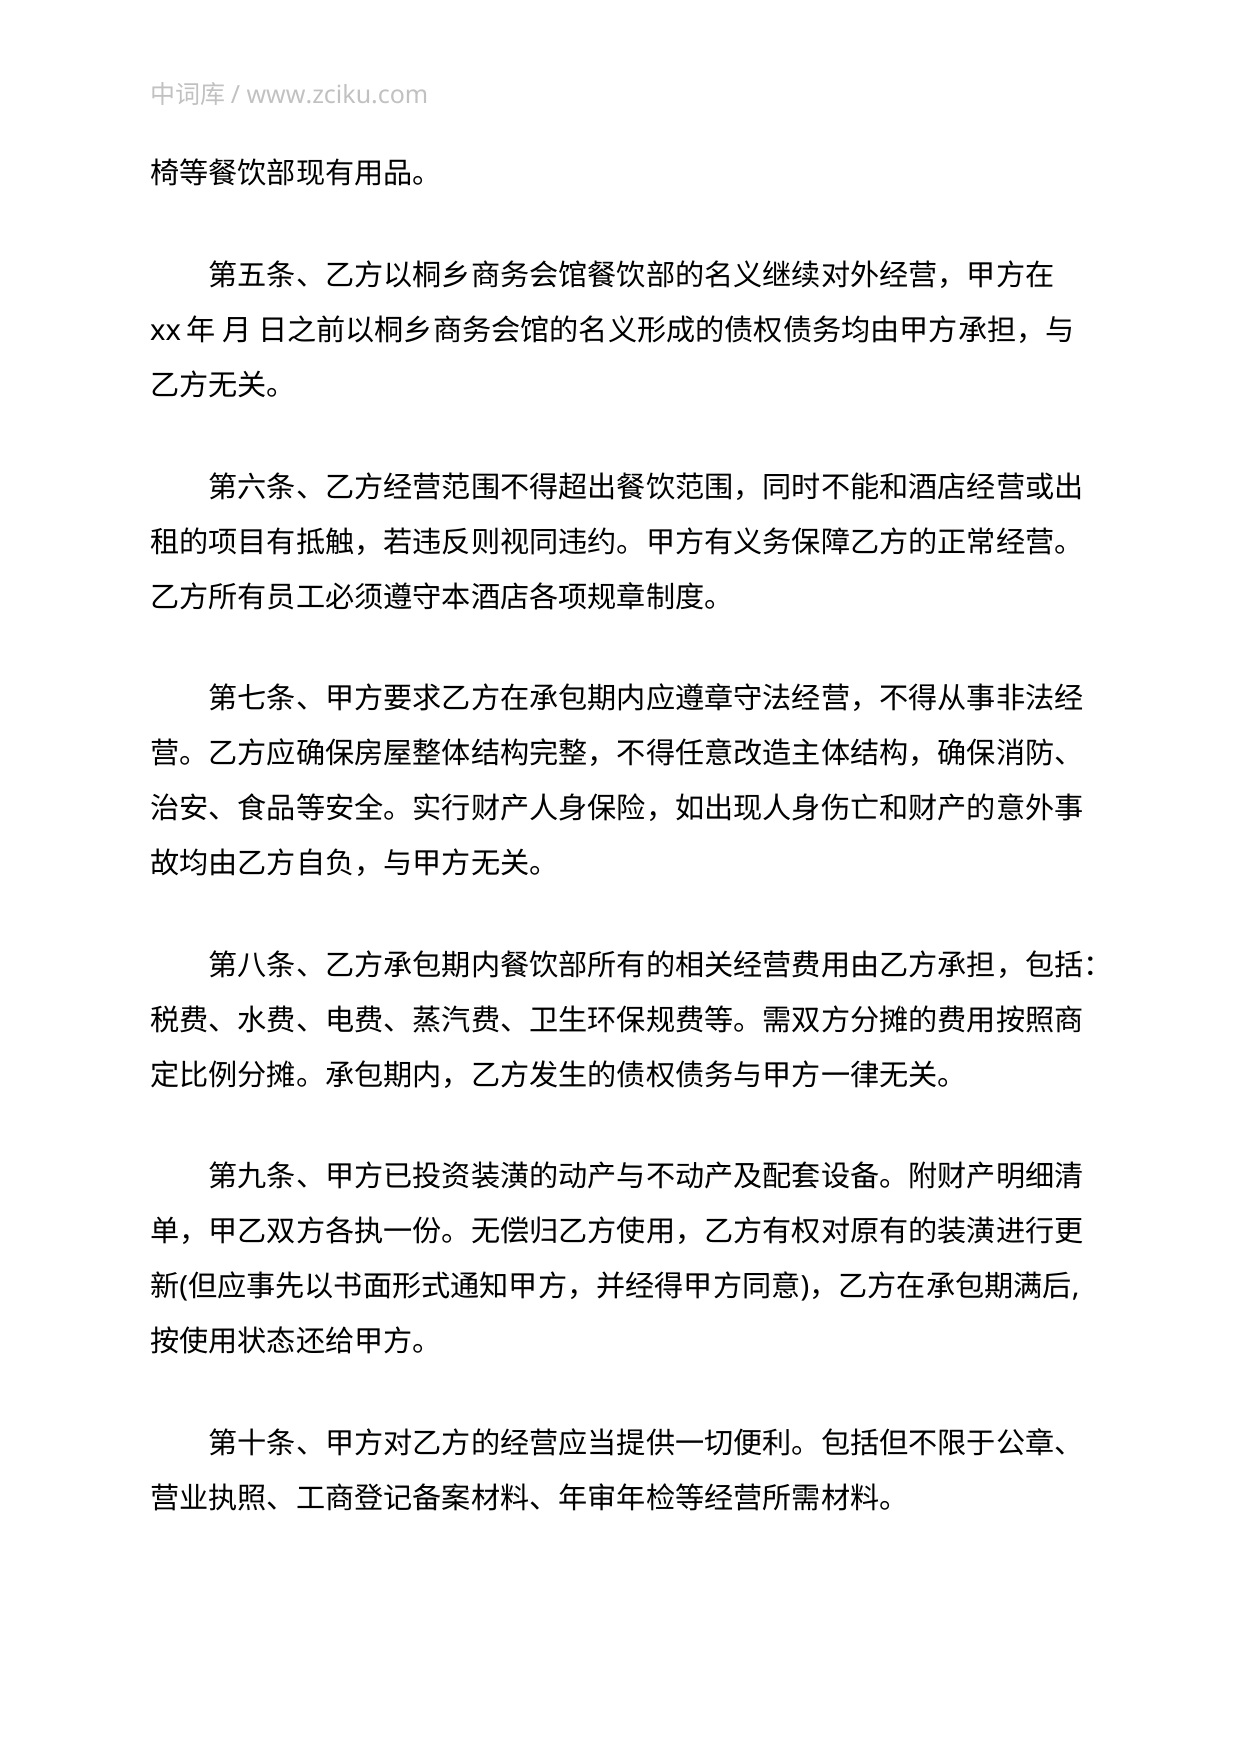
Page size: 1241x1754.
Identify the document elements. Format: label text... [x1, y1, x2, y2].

text 第十条、甲方对乙方的经营应当提供一切便利。包括但不限于公章、营业执照、工商登记备案材料、年审年检等经营所需材料。 [150, 1419, 1090, 1517]
text 第六条、乙方经营范围不得超出餐饮范围，同时不能和酒店经营或出租的项目有抵触，若违反则视同违约。甲方有义务保障乙方的正常经营。乙方所有员工必须遵守本酒店各项规章制度。 [150, 463, 1090, 616]
text 第九条、甲方已投资装潢的动产与不动产及配套设备。附财产明细清单，甲乙双方各执一份。无偿归乙方使用，乙方有权对原有的装潢进行更新(但应事先以书面形式通知甲方，并经得甲方同意)，乙方在承包期满后,按使用状态还给甲方。 [150, 1153, 1090, 1360]
text 第五条、乙方以桐乡商务会馆餐饮部的名义继续对外经营，甲方在xx年 月 日之前以桐乡商务会馆的名义形成的债权债务均由甲方承担，与乙方无关。 [150, 252, 1090, 404]
text 第八条、乙方承包期内餐饮部所有的相关经营费用由乙方承担，包括：税费、水费、电费、蒸汽费、卫生环保规费等。需双方分摊的费用按照商定比例分摊。承包期内，乙方发生的债权债务与甲方一律无关。 [150, 941, 1090, 1093]
text 第七条、甲方要求乙方在承包期内应遵章守法经营，不得从事非法经营。乙方应确保房屋整体结构完整，不得任意改造主体结构，确保消防、治安、食品等安全。实行财产人身保险，如出现人身伤亡和财产的意外事故均由乙方自负，与甲方无关。 [150, 675, 1090, 882]
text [150, 150, 1090, 192]
